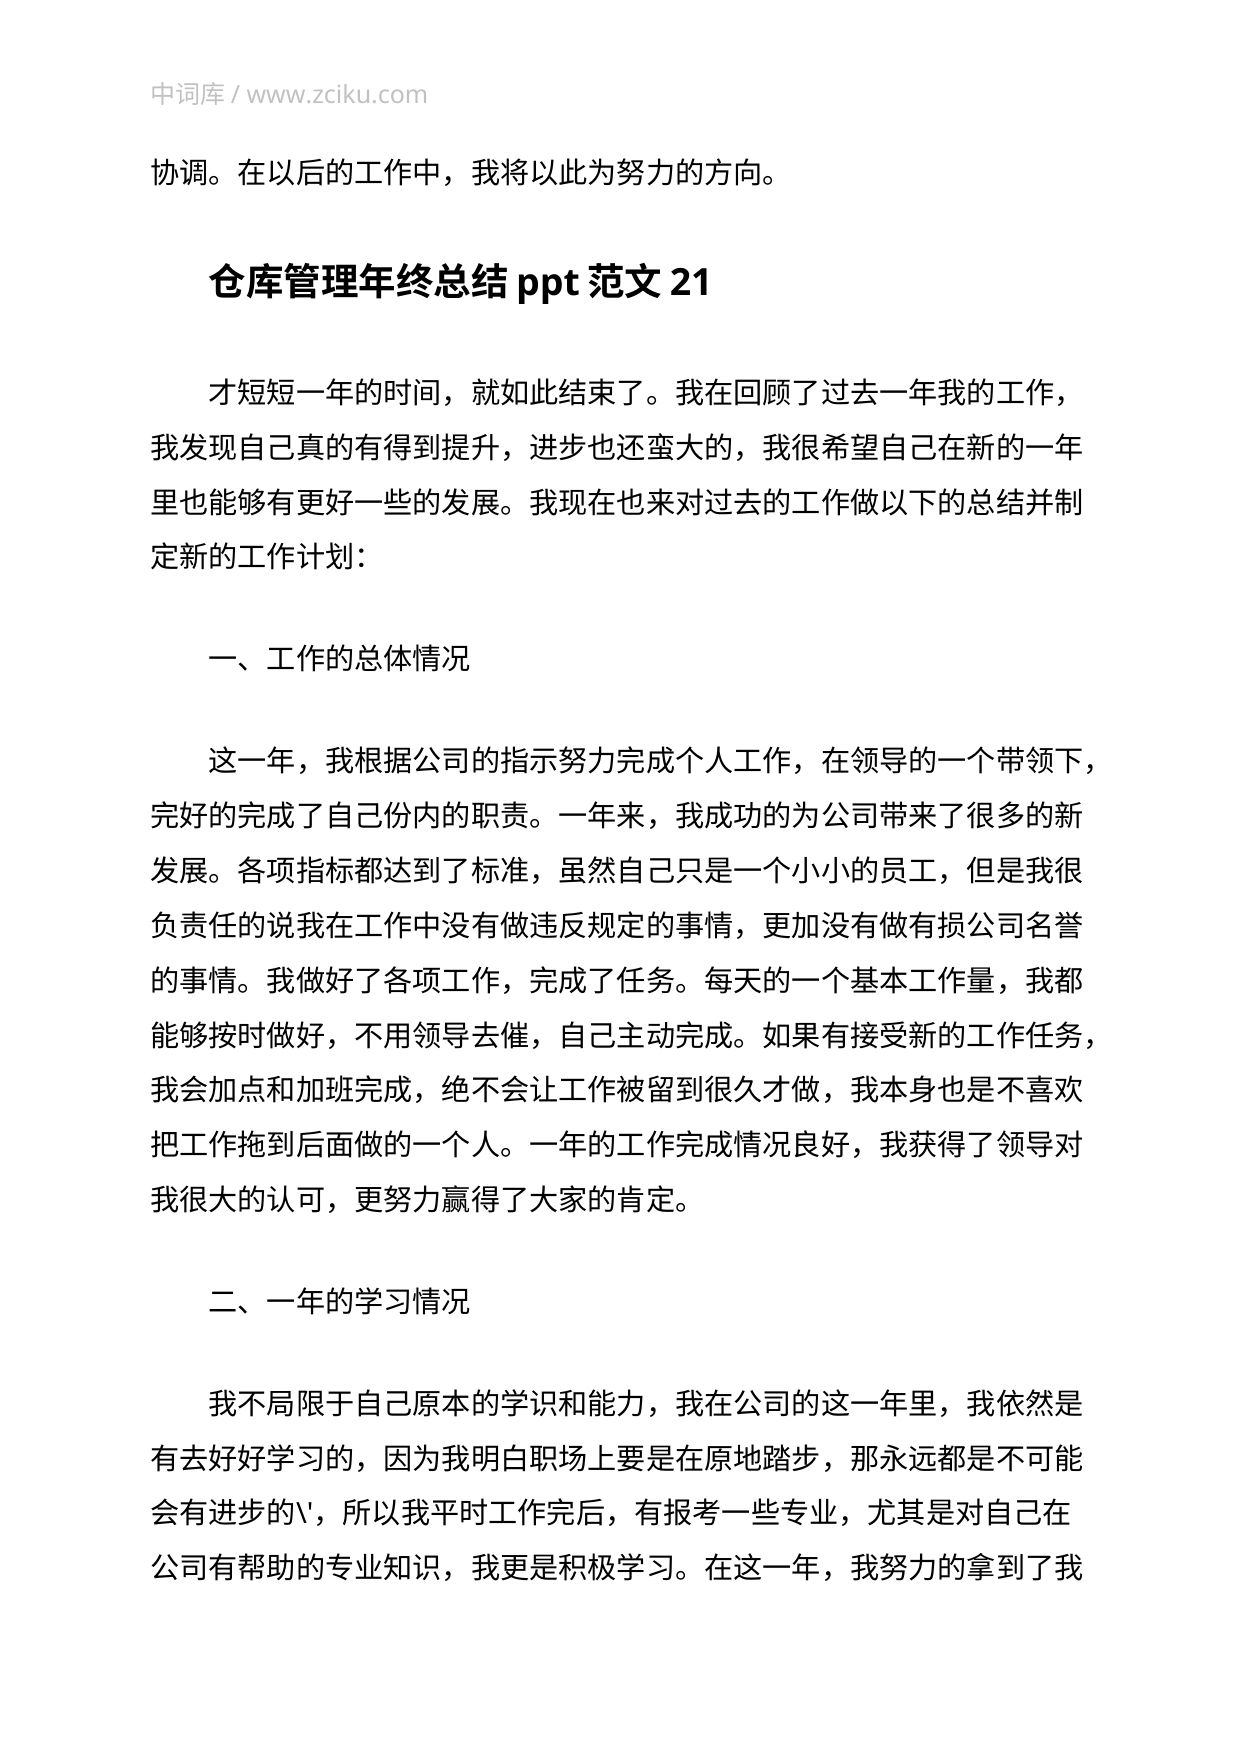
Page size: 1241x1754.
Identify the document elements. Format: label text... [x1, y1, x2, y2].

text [150, 150, 1090, 192]
text 这一年，我根据公司的指示努力完成个人工作，在领导的一个带领下，完好的完成了自己份内的职责。一年来，我成功的为公司带来了很多的新发展。各项指标都达到了标准，虽然自己只是一个小小的员工，但是我很负责任的说我在工作中没有做违反规定的事情，更加没有做有损公司名誉的事情。我做好了各项工作，完成了任务。每天的一个基本工作量，我都能够按时做好，不用领导去催，自己主动完成。如果有接受新的工作任务，我会加点和加班完成，绝不会让工作被留到很久才做，我本身也是不喜欢把工作拖到后面做的一个人。一年的工作完成情况良好，我获得了领导对我很大的认可，更努力赢得了大家的肯定。 [150, 738, 1090, 1219]
text 一、工作的总体情况 [150, 636, 1090, 678]
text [150, 1380, 1090, 1587]
text 才短短一年的时间，就如此结束了。我在回顾了过去一年我的工作，我发现自己真的有得到提升，进步也还蛮大的，我很希望自己在新的一年里也能够有更好一些的发展。我现在也来对过去的工作做以下的总结并制定新的工作计划： [150, 369, 1090, 576]
text 仓库管理年终总结ppt范文21 [150, 252, 1090, 306]
text 二、一年的学习情况 [150, 1278, 1090, 1321]
